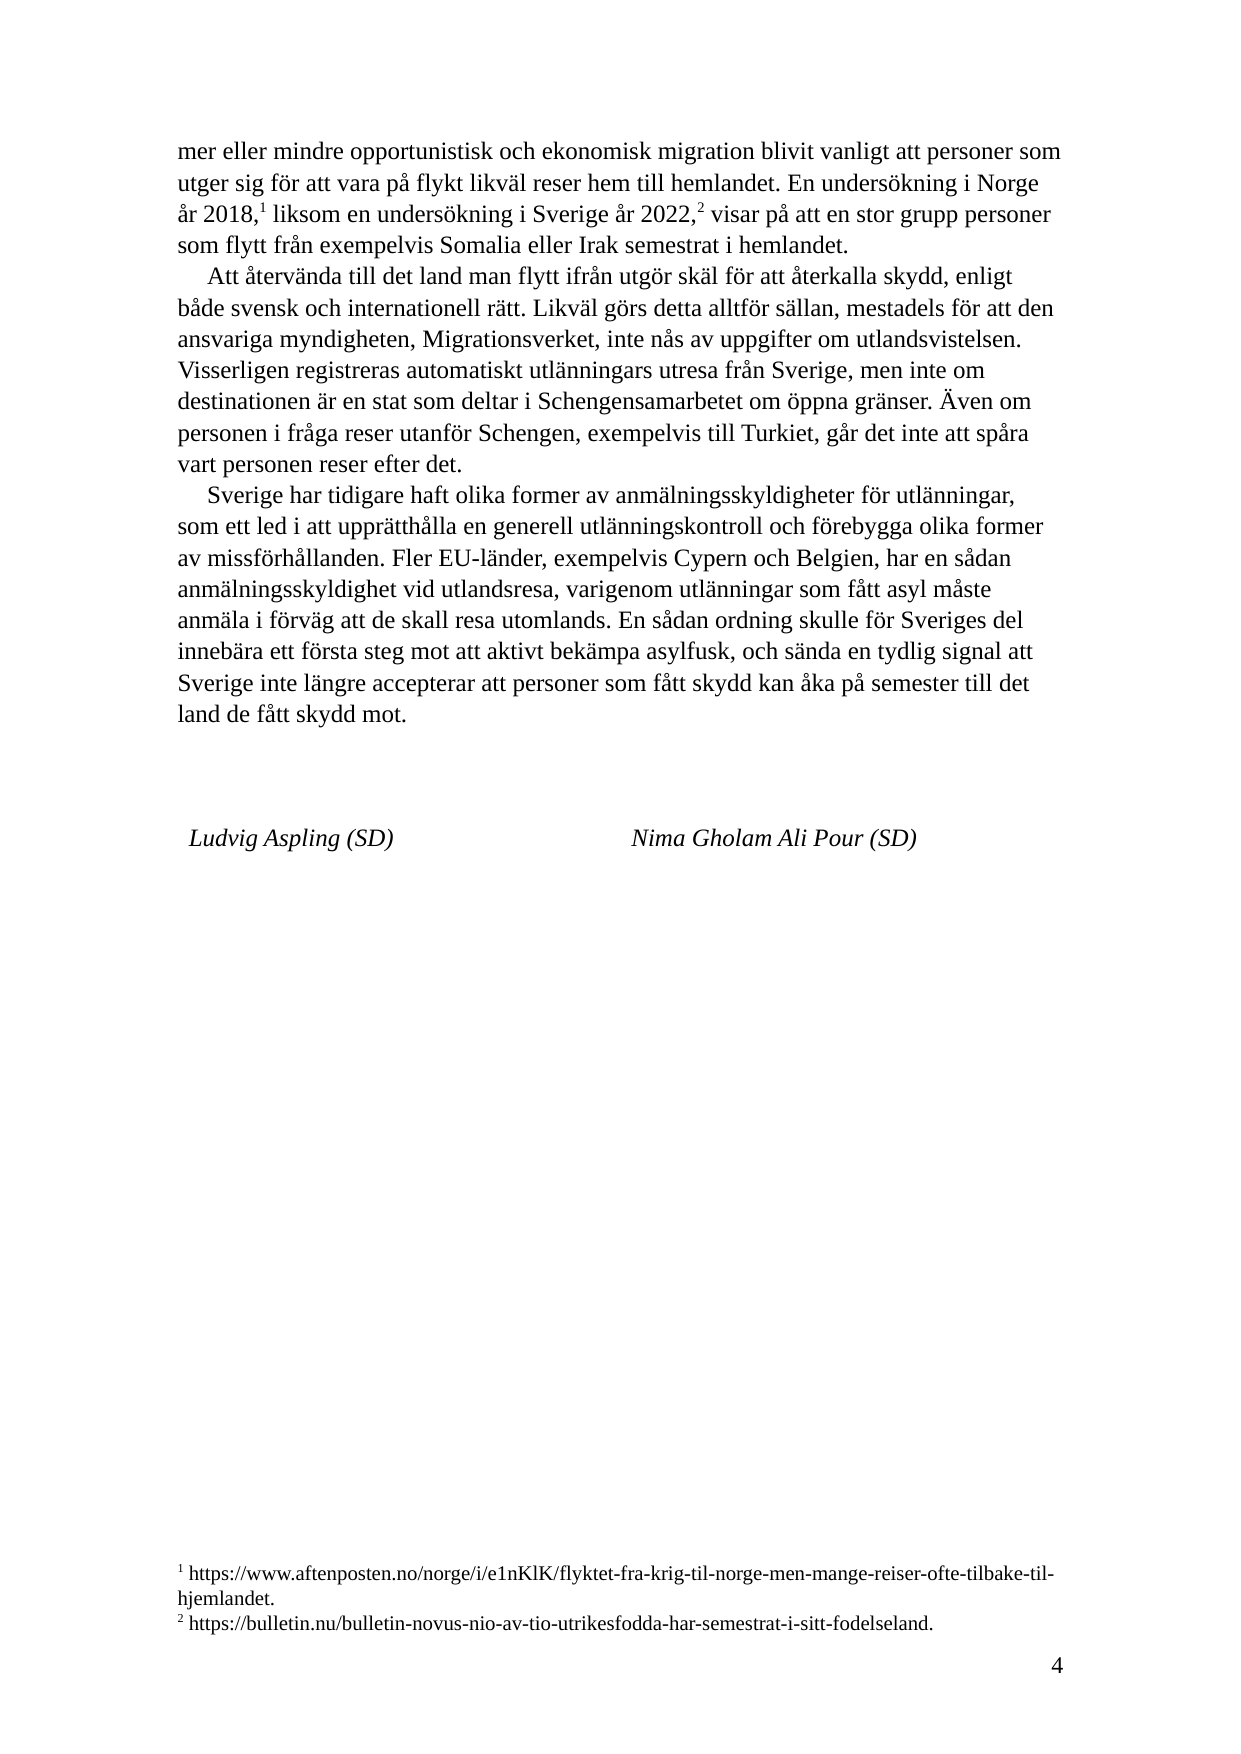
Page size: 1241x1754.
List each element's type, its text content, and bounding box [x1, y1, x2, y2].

text Att återvända till det land man flytt ifrån utgör skäl för att återkalla skydd, enligt både svensk och internationell rätt. Likväl görs detta alltför sällan, mestadels för att den ansvariga myndigheten, Migrationsverket, inte nås av uppgifter om utlandsvistelsen. Visserligen registreras automatiskt utlänningars utresa från Sverige, men inte om destinationen är en stat som deltar i Schengensamarbetet om öppna gränser. Även om personen i fråga reser utanför Schengen, exempelvis till Turkiet, går det inte att spåra vart personen reser efter det. [177, 259, 1063, 478]
table_header Nima Gholam Ali Pour (SD) [620, 790, 1063, 853]
text Sverige har tidigare haft olika former av anmälningsskyldigheter för utlänningar, som ett led i att upprätthålla en generell utlänningskontroll och förebygga olika former av missförhållanden. Fler EU-länder, exempelvis Cypern och Belgien, har en sådan anmälningsskyldighet vid utlandsresa, varigenom utlänningar som fått asyl måste anmäla i förväg att de skall resa utomlands. En sådan ordning skulle för Sveriges del innebära ett första steg mot att aktivt bekämpa asylfusk, och sända en tydlig signal att Sverige inte längre accepterar att personer som fått skydd kan åka på semester till det land de fått skydd mot. [177, 478, 1063, 728]
table_header Ludvig Aspling (SD) [177, 790, 620, 853]
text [177, 134, 1063, 259]
